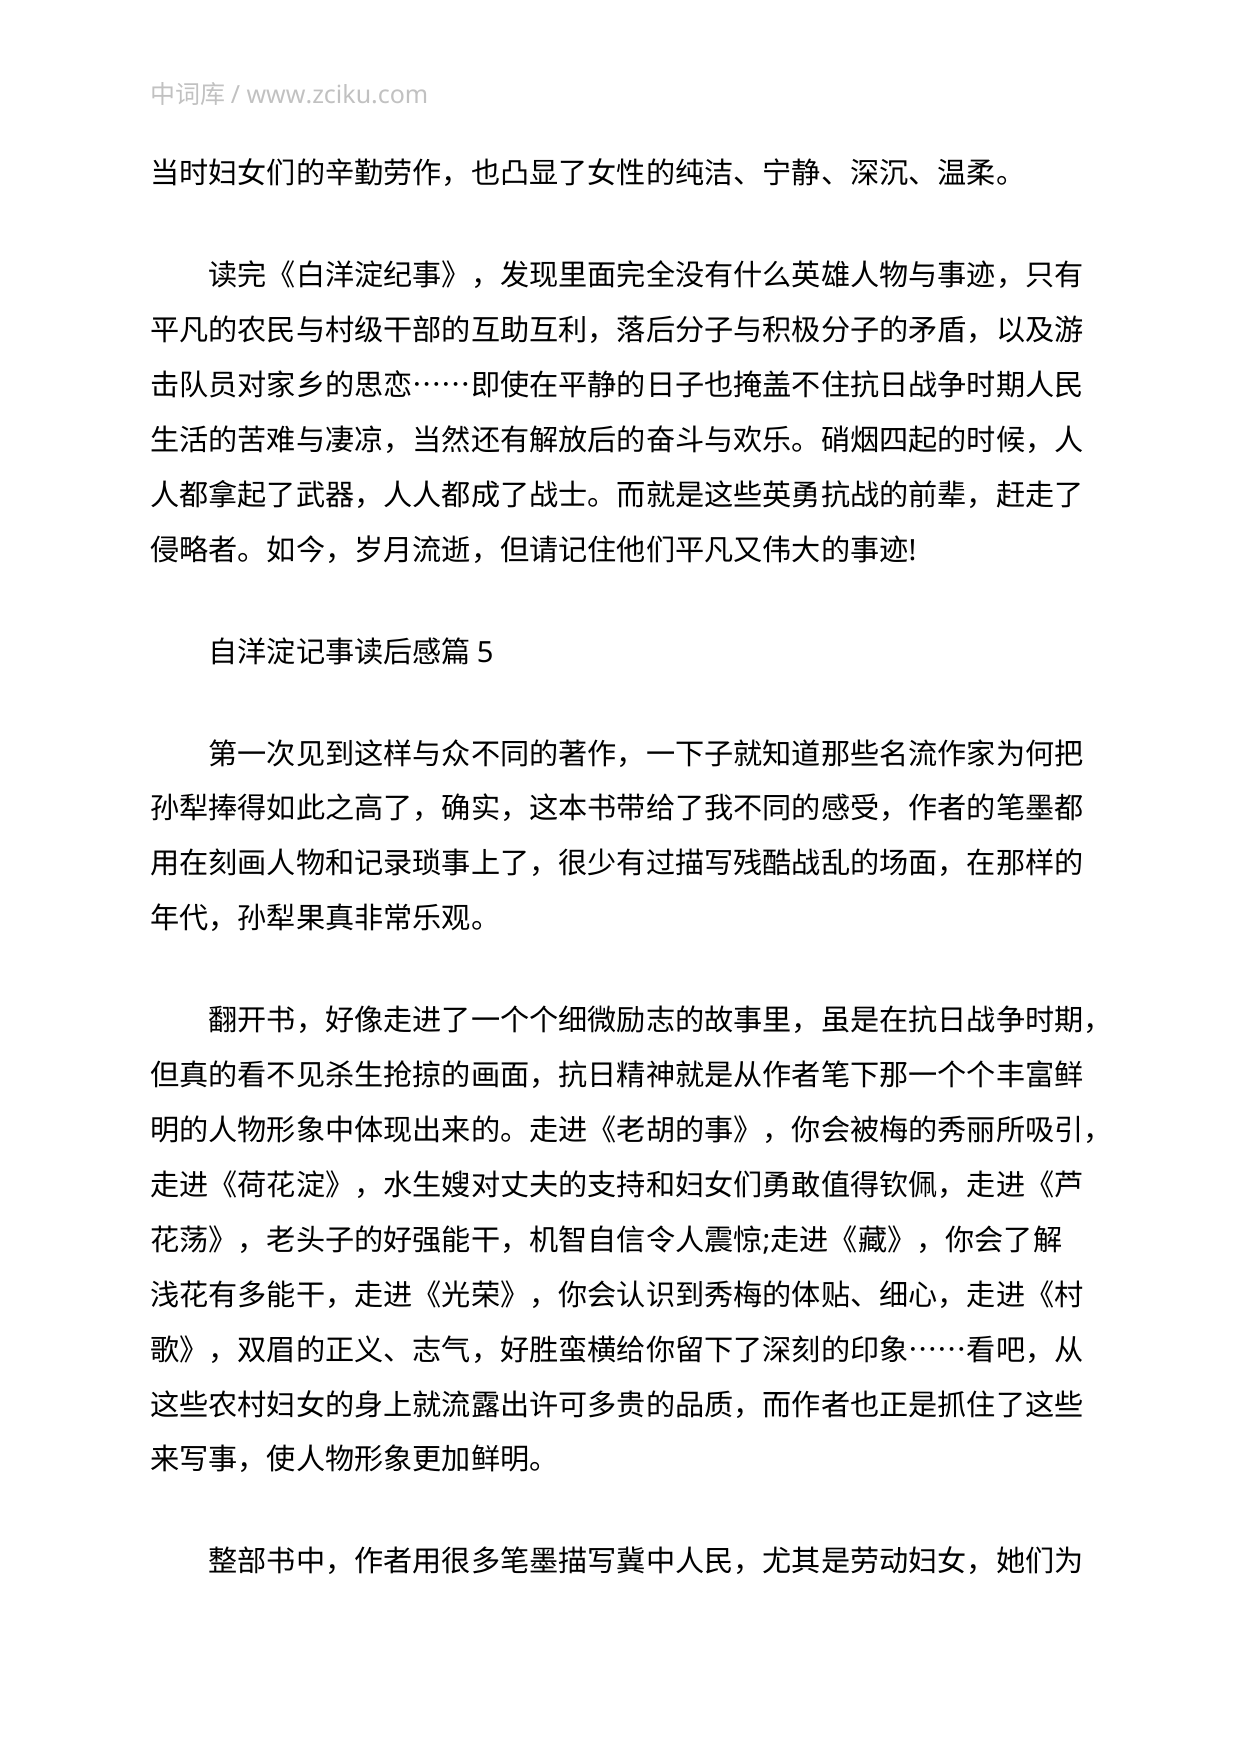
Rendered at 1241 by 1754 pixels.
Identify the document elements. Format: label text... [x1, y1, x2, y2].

text 读完《白洋淀纪事》，发现里面完全没有什么英雄人物与事迹，只有平凡的农民与村级干部的互助互利，落后分子与积极分子的矛盾，以及游击队员对家乡的思恋……即使在平静的日子也掩盖不住抗日战争时期人民生活的苦难与凄凉，当然还有解放后的奋斗与欢乐。硝烟四起的时候，人人都拿起了武器，人人都成了战士。而就是这些英勇抗战的前辈，赶走了侵略者。如今，岁月流逝，但请记住他们平凡又伟大的事迹! [150, 252, 1090, 569]
text 翻开书，好像走进了一个个细微励志的故事里，虽是在抗日战争时期，但真的看不见杀生抢掠的画面，抗日精神就是从作者笔下那一个个丰富鲜明的人物形象中体现出来的。走进《老胡的事》，你会被梅的秀丽所吸引，走进《荷花淀》，水生嫂对丈夫的支持和妇女们勇敢值得钦佩，走进《芦花荡》，老头子的好强能干，机智自信令人震惊;走进《藏》，你会了解浅花有多能干，走进《光荣》，你会认识到秀梅的体贴、细心，走进《村歌》，双眉的正义、志气，好胜蛮横给你留下了深刻的印象……看吧，从这些农村妇女的身上就流露出许可多贵的品质，而作者也正是抓住了这些来写事，使人物形象更加鲜明。 [150, 997, 1090, 1478]
text 自洋淀记事读后感篇5 [150, 628, 1090, 671]
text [150, 150, 1090, 192]
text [150, 1538, 1090, 1580]
text 第一次见到这样与众不同的著作，一下子就知道那些名流作家为何把孙犁捧得如此之高了，确实，这本书带给了我不同的感受，作者的笔墨都用在刻画人物和记录琐事上了，很少有过描写残酷战乱的场面，在那样的年代，孙犁果真非常乐观。 [150, 730, 1090, 937]
